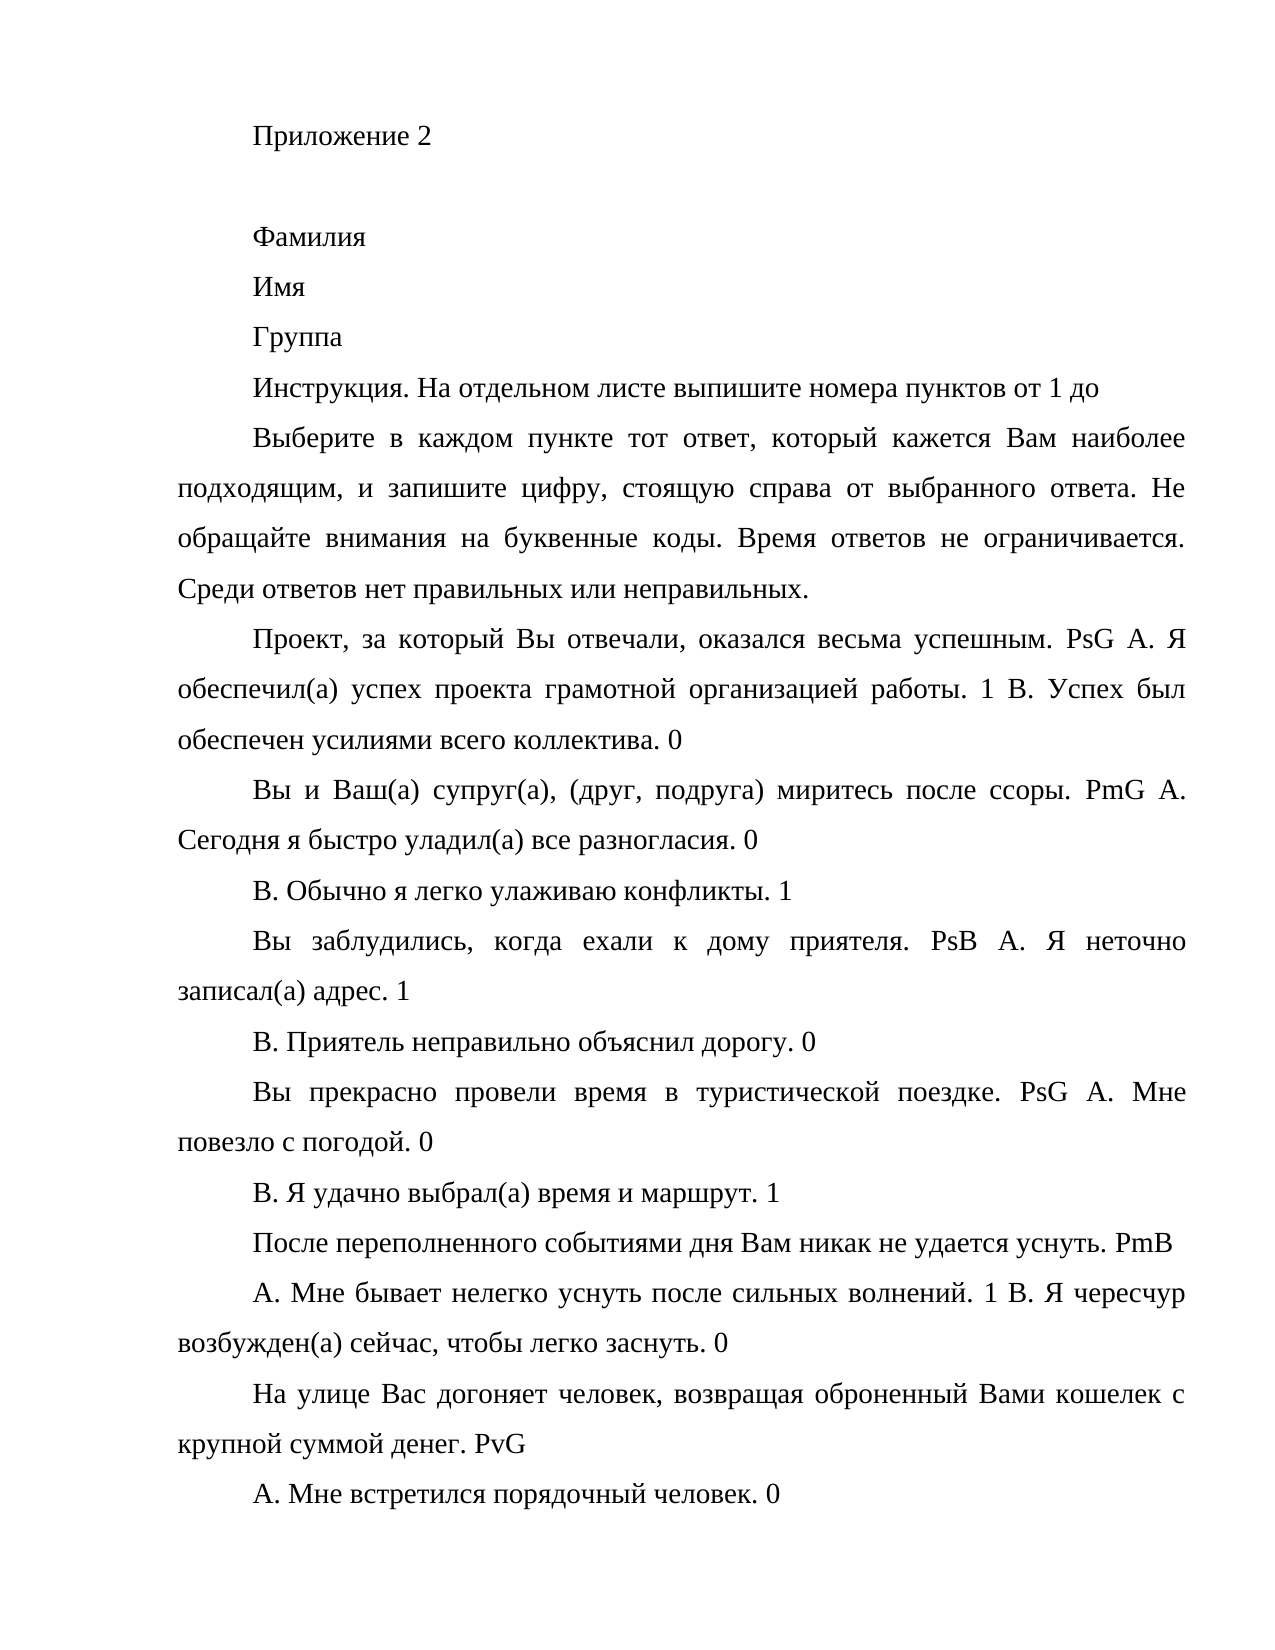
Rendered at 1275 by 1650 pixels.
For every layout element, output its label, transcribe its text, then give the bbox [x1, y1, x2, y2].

text А. Мне бывает нелегко уснуть после сильных волнений. 1 В. Я чересчур возбужден(а) сейчас, чтобы легко заснуть. 0 [177, 1275, 1186, 1359]
text Приложение 2 [177, 118, 1186, 152]
text Имя [177, 269, 1186, 303]
text В. Я удачно выбрал(а) время и маршрут. 1 [177, 1175, 1186, 1208]
text Выберите в каждом пункте тот ответ, который кажется Вам наиболее подходящим, и запишите цифру, стоящую справа от выбранного ответа. Не обращайте внимания на буквенные коды. Время ответов не ограничивается. Среди ответов нет правильных или неправильных. [177, 420, 1186, 604]
text А. Мне встретился порядочный человек. 0 [177, 1477, 1186, 1510]
text Инструкция. На отдельном листе выпишите номера пунктов от 1 до [177, 370, 1186, 403]
text Вы и Ваш(а) супруг(а), (друг, подруга) миритесь после ссоры. PmG А. Сегодня я быстро уладил(а) все разногласия. 0 [177, 772, 1186, 856]
text В. Приятель неправильно объяснил дорогу. 0 [177, 1024, 1186, 1057]
text После переполненного событиями дня Вам никак не удается уснуть. PmB [177, 1225, 1186, 1258]
text На улице Вас догоняет человек, возвращая оброненный Вами кошелек с крупной суммой денег. PvG [177, 1376, 1186, 1460]
text Вы заблудились, когда ехали к дому приятеля. PsB А. Я неточно записал(а) адрес. 1 [177, 923, 1186, 1007]
text Проект, за который Вы отвечали, оказался весьма успешным. PsG А. Я обеспечил(а) успех проекта грамотной организацией работы. 1 В. Успех был обеспечен усилиями всего коллектива. 0 [177, 621, 1186, 755]
text В. Обычно я легко улаживаю конфликты. 1 [177, 873, 1186, 906]
text Вы прекрасно провели время в туристической поездке. PsG А. Мне повезло с погодой. 0 [177, 1074, 1186, 1158]
text Фамилия [177, 219, 1186, 252]
text Группа [177, 319, 1186, 353]
